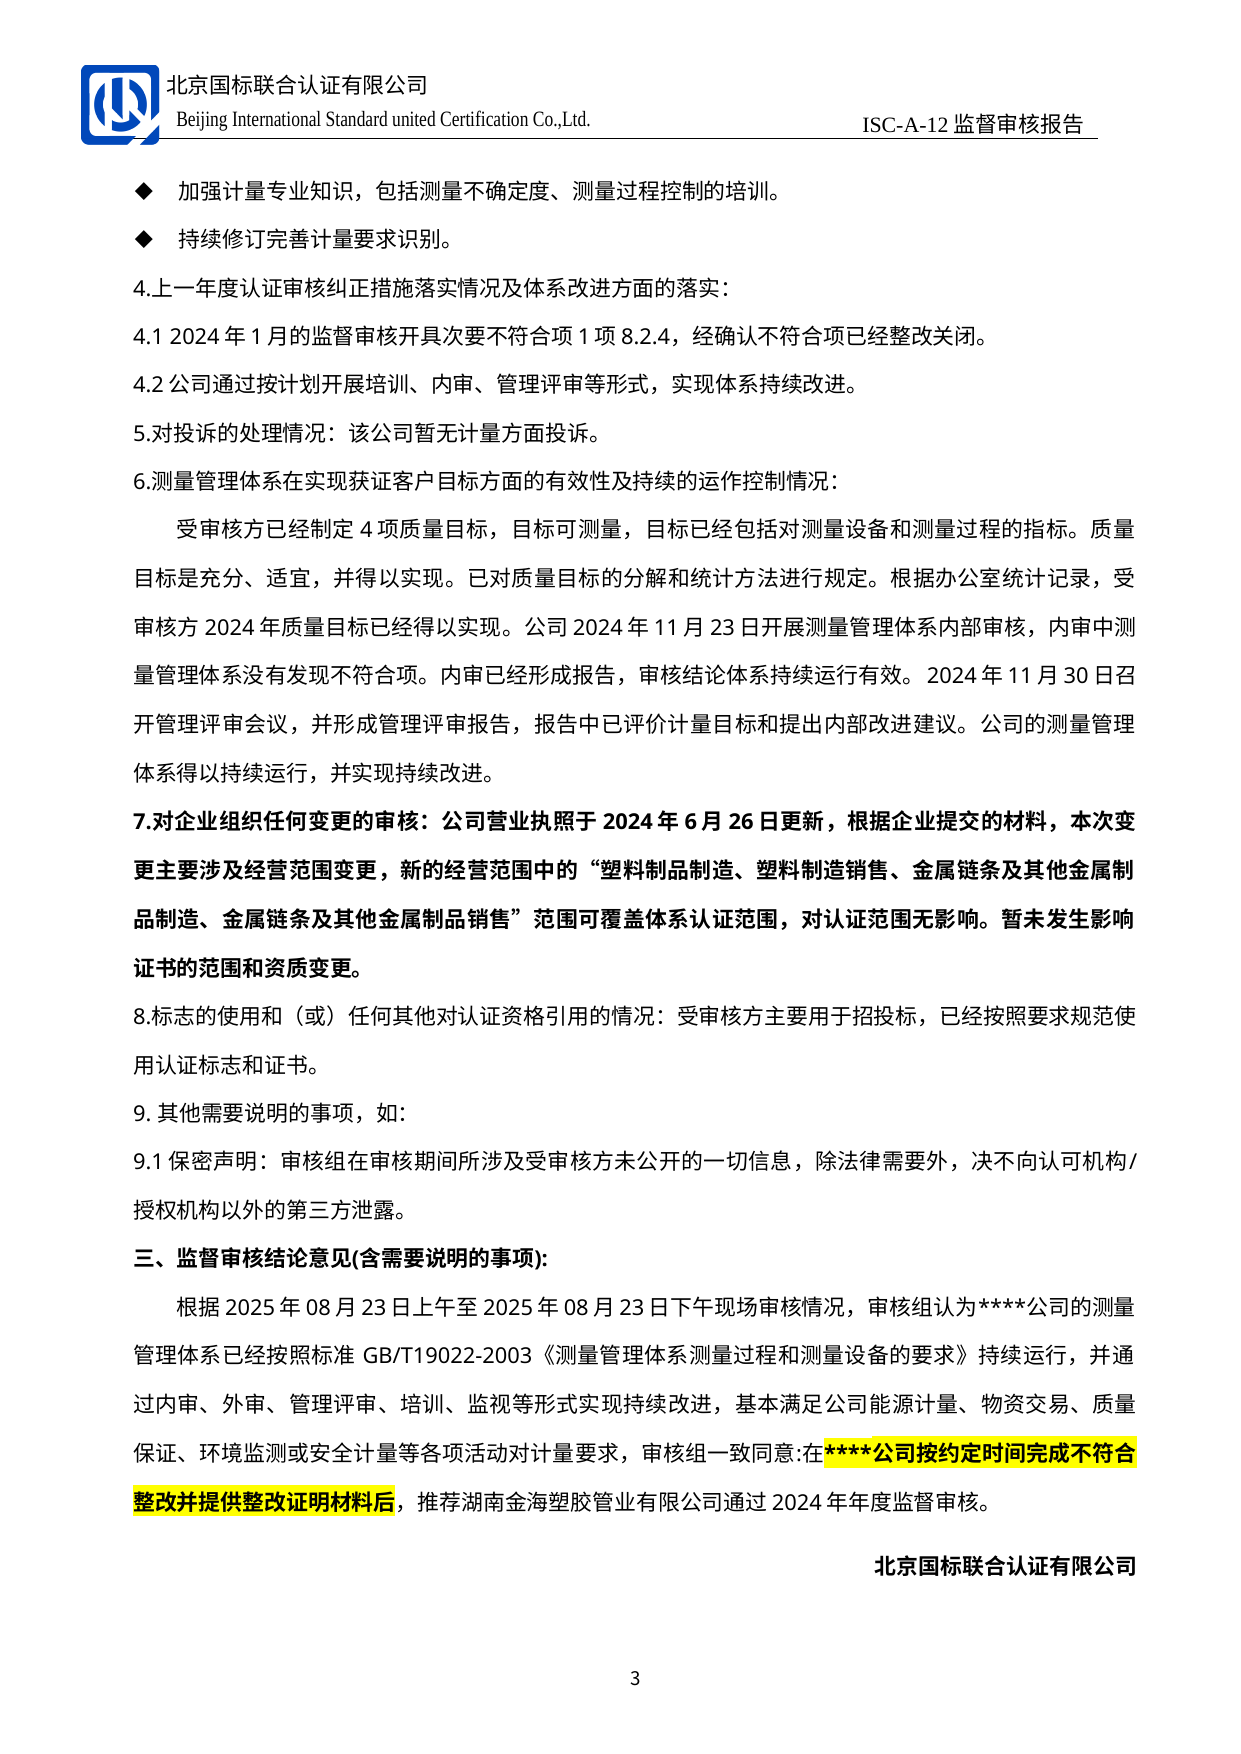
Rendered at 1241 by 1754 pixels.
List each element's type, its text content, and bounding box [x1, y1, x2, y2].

text 6.测量管理体系在实现获证客户目标方面的有效性及持续的运作控制情况： [133, 463, 1137, 496]
text 4.上一年度认证审核纠正措施落实情况及体系改进方面的落实： [133, 270, 1137, 303]
picture [81, 65, 160, 145]
text 北京国标联合认证有限公司 [133, 1549, 1137, 1581]
text 三、监督审核结论意见(含需要说明的事项): [133, 1241, 1137, 1273]
text 7.对企业组织任何变更的审核：公司营业执照于2024年6月26日更新，根据企业提交的材料，本次变更主要涉及经营范围变更，新的经营范围中的“塑料制品制造、塑料制造销售、金属链条及其他金属制品制造、金属链条及其他金属制品销售”范围可覆盖体系认证范围，对认证范围无影响。暂未发生影响证书的范围和资质变更。 [133, 804, 1137, 983]
text 5.对投诉的处理情况：该公司暂无计量方面投诉。 [133, 415, 1137, 448]
text 9. 其他需要说明的事项，如： [133, 1096, 1137, 1128]
text 8.标志的使用和（或）任何其他对认证资格引用的情况：受审核方主要用于招投标，已经按照要求规范使用认证标志和证书。 [133, 998, 1137, 1080]
text 4.1 2024年1月的监督审核开具次要不符合项1项8.2.4，经确认不符合项已经整改关闭。 [133, 318, 1137, 351]
text 4.2公司通过按计划开展培训、内审、管理评审等形式，实现体系持续改进。 [133, 367, 1137, 399]
text 受审核方已经制定4项质量目标，目标可测量，目标已经包括对测量设备和测量过程的指标。质量目标是充分、适宜，并得以实现。已对质量目标的分解和统计方法进行规定。根据办公室统计记录，受审核方 2024年质量目标已经得以实现。公司2024年11月23日开展测量管理体系内部审核，内审中测量管理体系没有发现不符合项。内审已经形成报告，审核结论体系持续运行有效。2024年11月30日召开管理评审会议，并形成管理评审报告，报告中已评价计量目标和提出内部改进建议。公司的测量管理体系得以持续运行，并实现持续改进。 [133, 512, 1137, 788]
text 9.1保密声明：审核组在审核期间所涉及受审核方未公开的一切信息，除法律需要外，决不向认可机构/授权机构以外的第三方泄露。 [133, 1144, 1137, 1225]
text 根据2025年08月23日上午至2025年08月23日下午现场审核情况，审核组认为****公司的测量管理体系已经按照标准 GB/T19022-2003《测量管理体系测量过程和测量设备的要求》持续运行，并通过内审、外审、管理评审、培训、监视等形式实现持续改进，基本满足公司能源计量、物资交易、质量保证、环境监测或安全计量等各项活动对计量要求，审核组一致同意:在****公司按约定时间完成不符合整改并提供整改证明材料后，推荐湖南金海塑胶管业有限公司通过2024年年度监督审核。 [133, 1289, 1137, 1517]
list 持续修订完善计量要求识别。 [133, 222, 1137, 254]
list 加强计量专业知识，包括测量不确定度、测量过程控制的培训。 [133, 173, 1137, 206]
